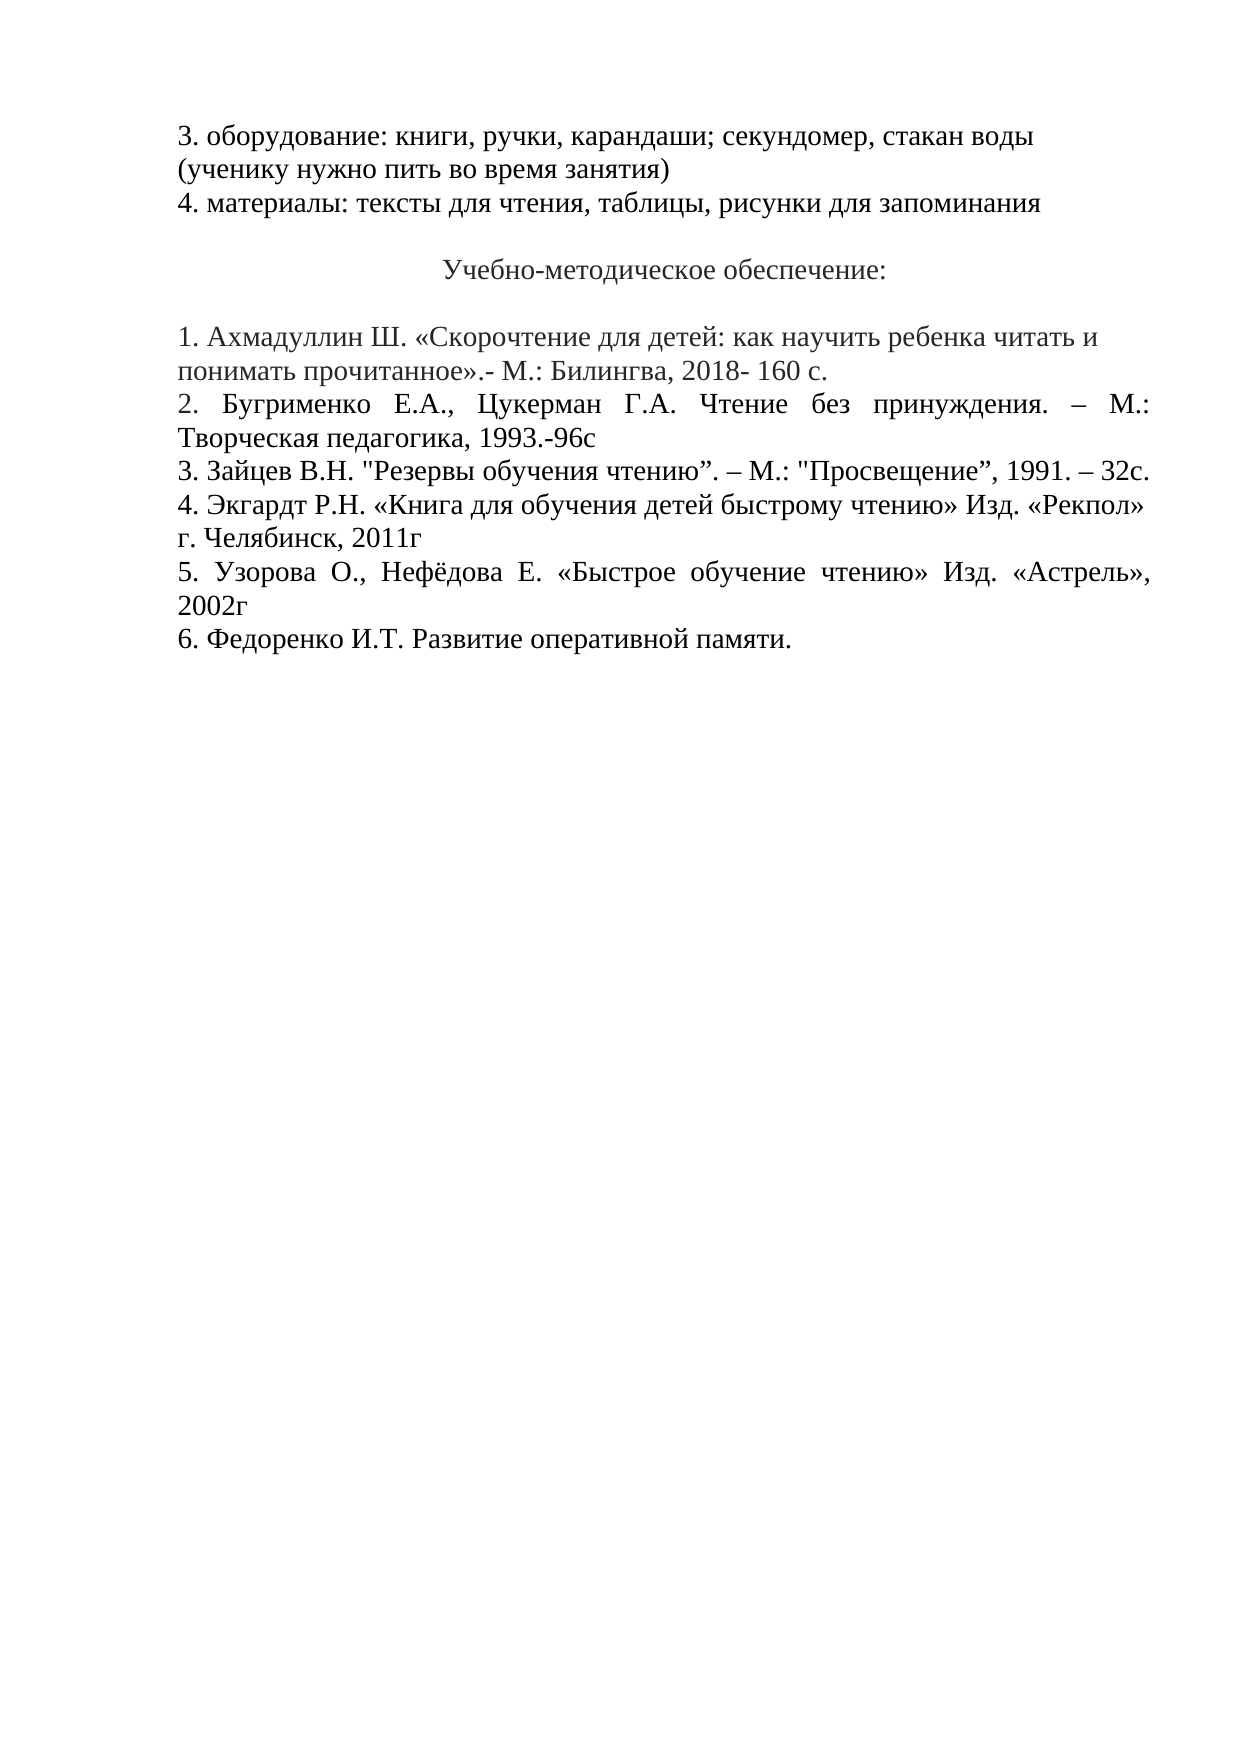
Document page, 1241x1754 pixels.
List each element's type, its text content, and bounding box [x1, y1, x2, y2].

text 5. Узорова О., Нефёдова Е. «Быстрое обучение чтению» Изд. «Астрель», 2002г [177, 554, 1152, 621]
text 1. Ахмадуллин Ш. «Скорочтение для детей: как научить ребенка читать и понимать прочитанное».- М.: Билингва, 2018- 160 с. [177, 286, 1152, 386]
text 4. Экгардт Р.Н. «Книга для обучения детей быстрому чтению» Изд. «Рекпол» [177, 487, 1152, 521]
text г. Челябинск, 2011г [177, 521, 1152, 554]
text 3. оборудование: книги, ручки, карандаши; секундомер, стакан воды (ученику нужно пить во время занятия) [177, 118, 1152, 185]
text Учебно-методическое обеспечение: [177, 252, 1152, 286]
text 3. Зайцев В.Н. "Резервы обучения чтению”. – М.: "Просвещение”, 1991. – 32с. [177, 453, 1152, 487]
text 4. материалы: тексты для чтения, таблицы, рисунки для запоминания [177, 185, 1152, 219]
text 2. Бугрименко Е.А., Цукерман Г.А. Чтение без принуждения. – М.: Творческая педагогика, 1993.-96с [177, 386, 1152, 453]
text 6. Федоренко И.Т. Развитие оперативной памяти. [177, 621, 1152, 655]
